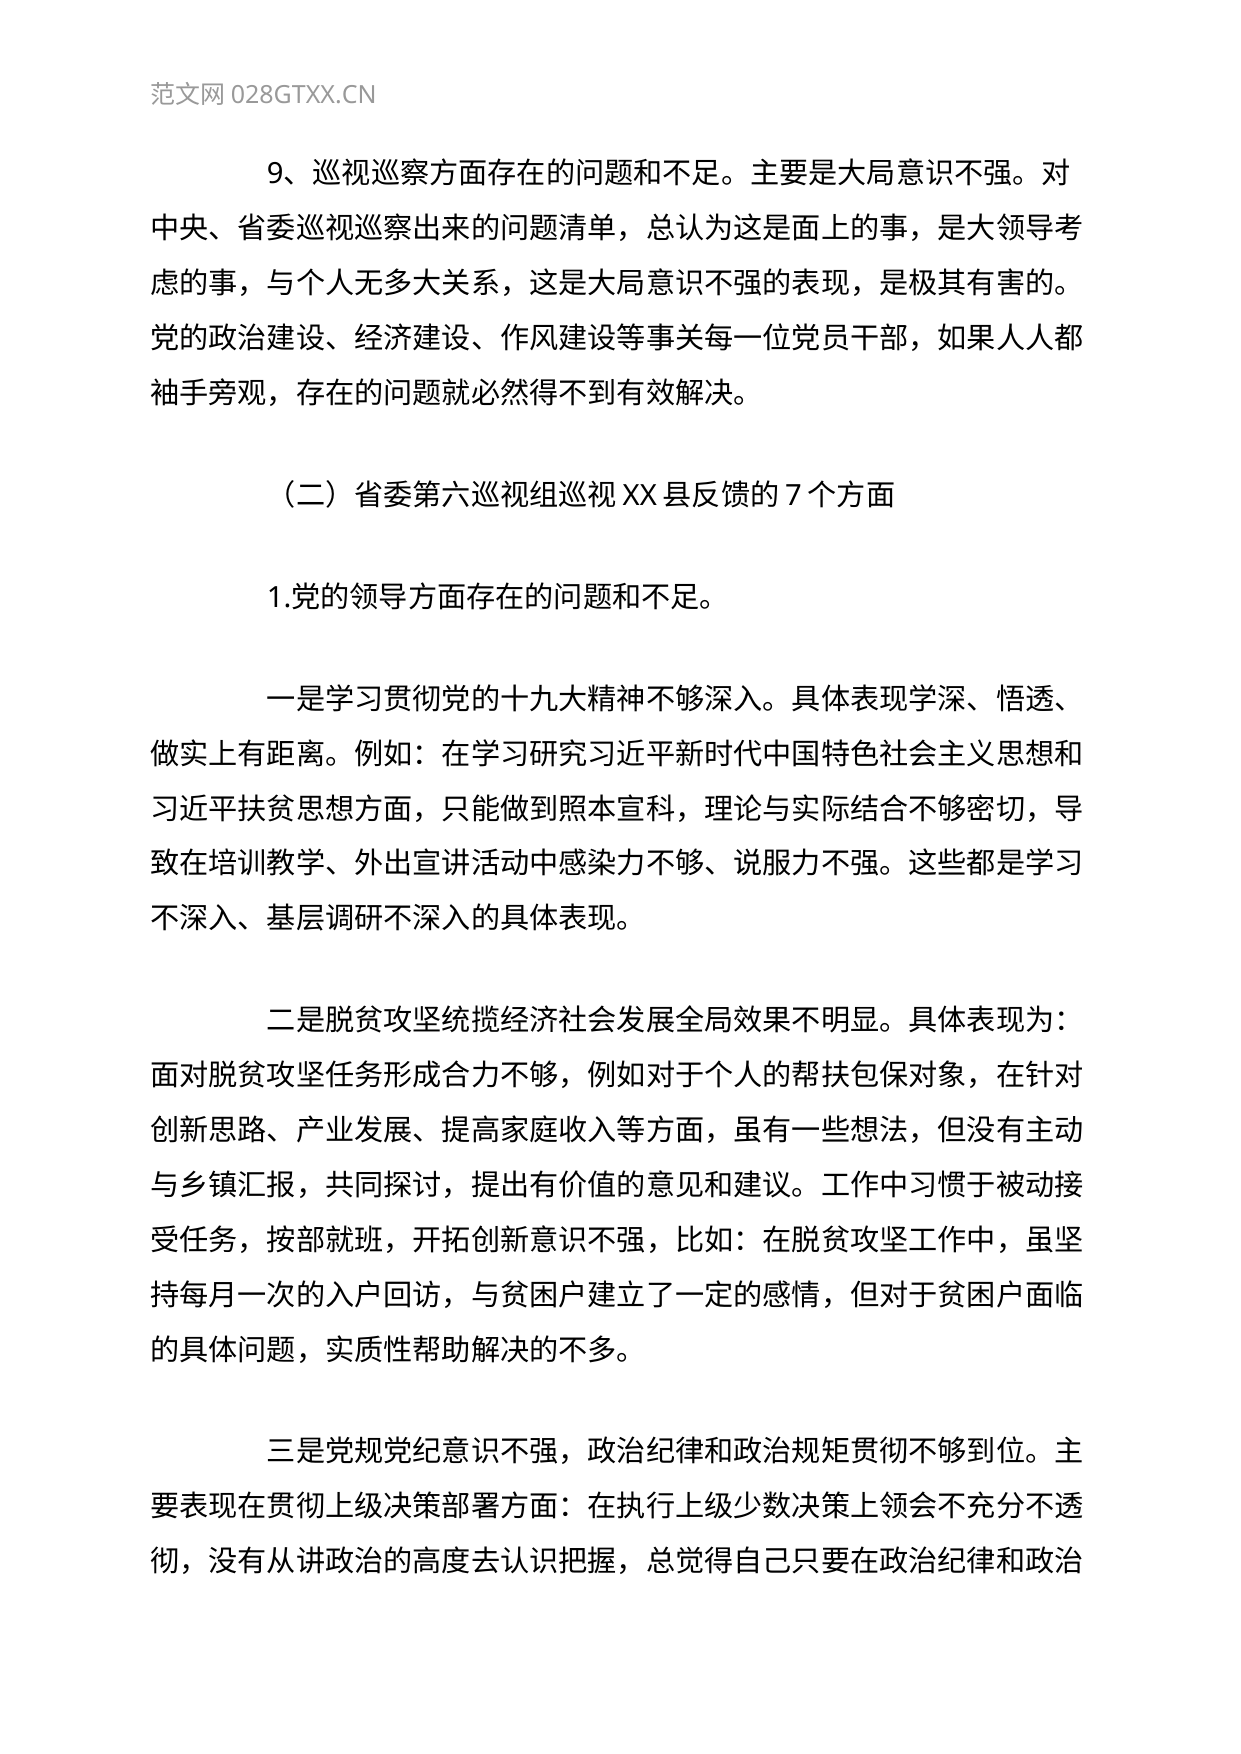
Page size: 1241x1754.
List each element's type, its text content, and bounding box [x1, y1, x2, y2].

text 二是脱贫攻坚统揽经济社会发展全局效果不明显。具体表现为：面对脱贫攻坚任务形成合力不够，例如对于个人的帮扶包保对象，在针对创新思路、产业发展、提高家庭收入等方面，虽有一些想法，但没有主动与乡镇汇报，共同探讨，提出有价值的意见和建议。工作中习惯于被动接受任务，按部就班，开拓创新意识不强，比如：在脱贫攻坚工作中，虽坚持每月一次的入户回访，与贫困户建立了一定的感情，但对于贫困户面临的具体问题，实质性帮助解决的不多。 [150, 997, 1090, 1368]
text 9、巡视巡察方面存在的问题和不足。主要是大局意识不强。对中央、省委巡视巡察出来的问题清单，总认为这是面上的事，是大领导考虑的事，与个人无多大关系，这是大局意识不强的表现，是极其有害的。党的政治建设、经济建设、作风建设等事关每一位党员干部，如果人人都袖手旁观，存在的问题就必然得不到有效解决。 [150, 150, 1090, 412]
text 1.党的领导方面存在的问题和不足。 [150, 573, 1090, 616]
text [150, 1428, 1090, 1580]
text 一是学习贯彻党的十九大精神不够深入。具体表现学深、悟透、做实上有距离。例如：在学习研究习近平新时代中国特色社会主义思想和习近平扶贫思想方面，只能做到照本宣科，理论与实际结合不够密切，导致在培训教学、外出宣讲活动中感染力不够、说服力不强。这些都是学习不深入、基层调研不深入的具体表现。 [150, 675, 1090, 937]
text （二）省委第六巡视组巡视XX县反馈的7个方面 [150, 471, 1090, 514]
